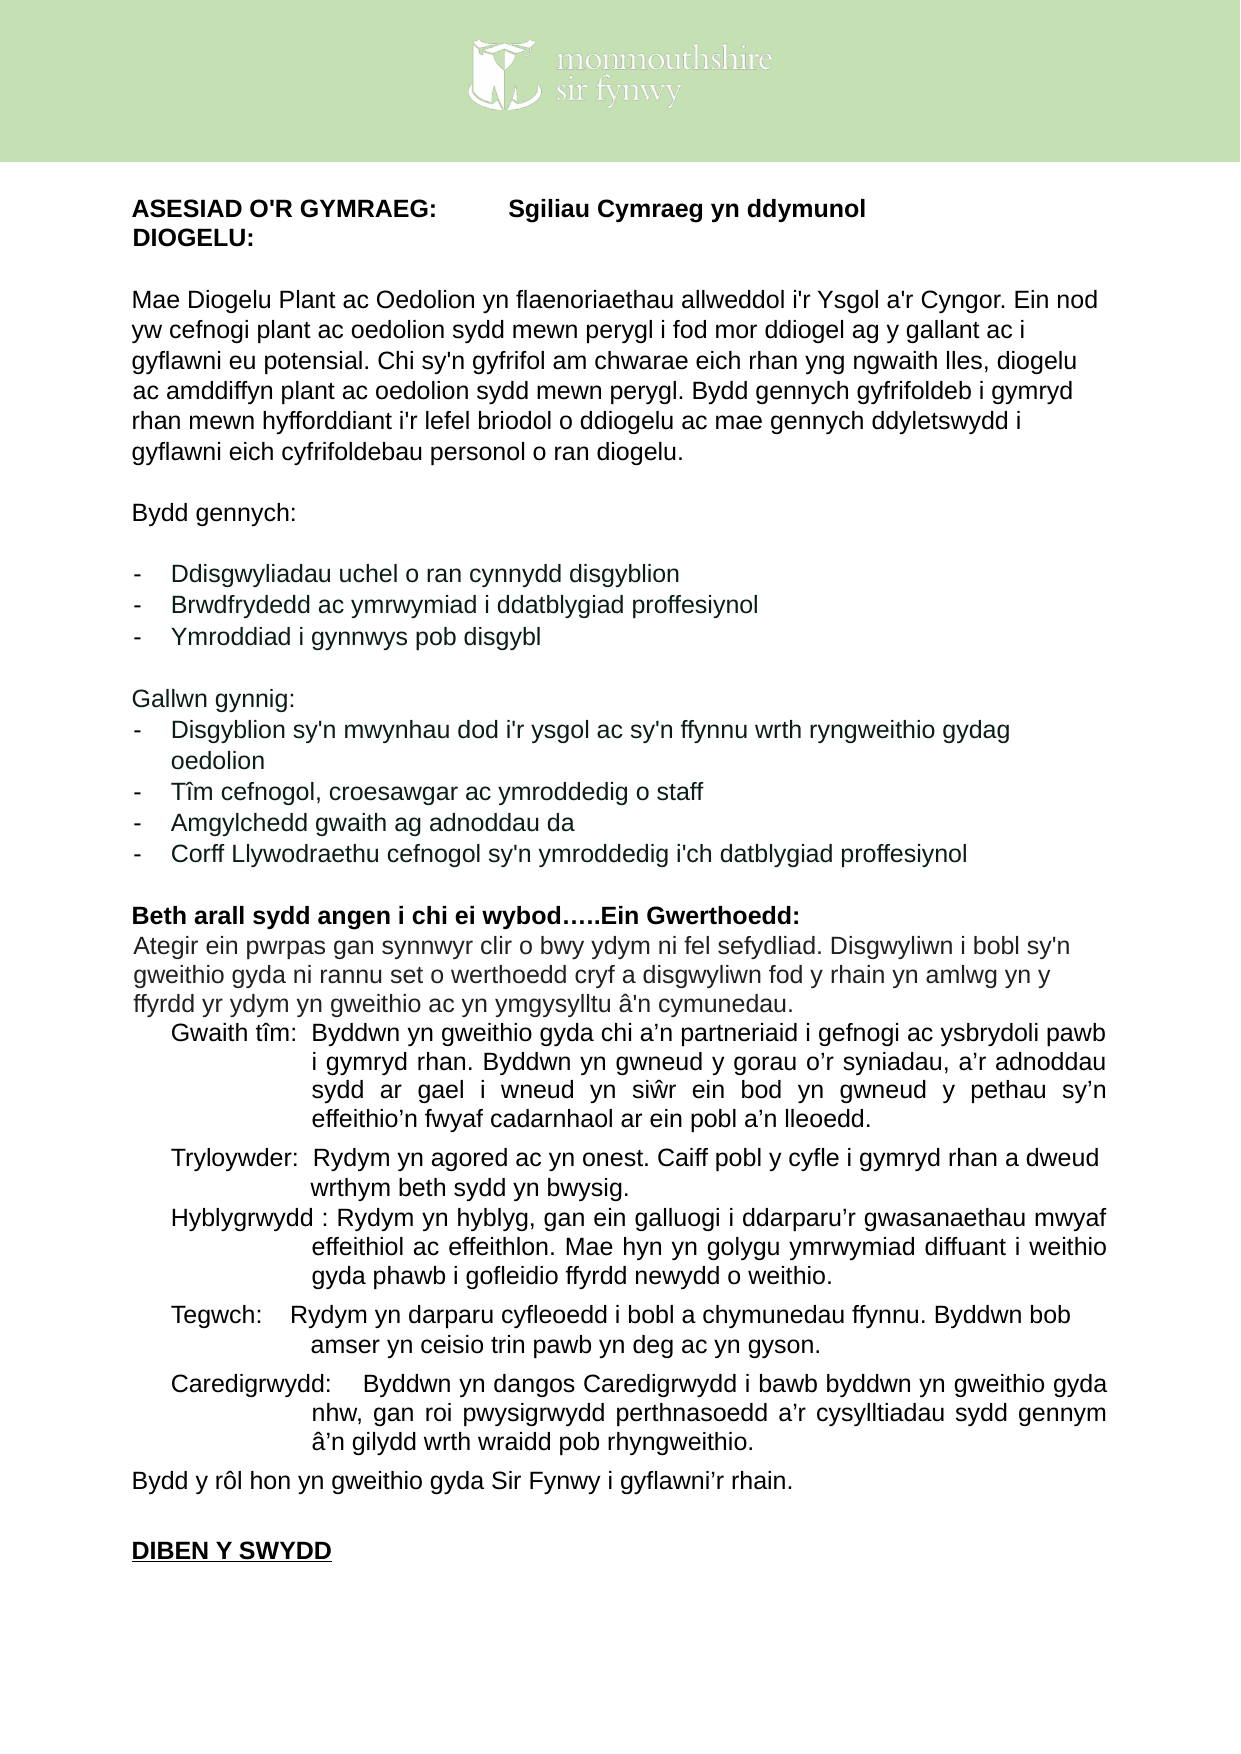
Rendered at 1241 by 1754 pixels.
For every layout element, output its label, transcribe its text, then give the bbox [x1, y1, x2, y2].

list Corff Llywodraethu cefnogol sy'n ymroddedig i'ch datblygiad proffesiynol [133, 839, 1108, 867]
text Hyblygrwydd : Rydym yn hyblyg, gan ein galluogi i ddarparu’r gwasanaethau mwyaf effeithiol ac effeithlon. Mae hyn yn golygu ymrwymiad diffuant i weithio gyda phawb i gofleidio ffyrdd newydd o weithio. [171, 1203, 1108, 1290]
text Mae Diogelu Plant ac Oedolion yn flaenoriaethau allweddol i'r Ysgol a'r Cyngor. Ein nod [131, 285, 1108, 314]
text Gallwn gynnig: [131, 683, 1108, 712]
text Bydd y rôl hon yn gweithio gyda Sir Fynwy i gyflawni’r rhain. [131, 1466, 1108, 1495]
text yw cefnogi plant ac oedolion sydd mewn perygl i fod mor ddiogel ag y gallant ac i [131, 315, 1108, 344]
text rhan mewn hyfforddiant i'r lefel briodol o ddiogelu ac mae gennych ddyletswydd i [131, 406, 1108, 435]
text Ategir ein pwrpas gan synnwyr clir o bwy ydym ni fel sefydliad. Disgwyliwn i bobl sy'n gweithio gyda ni rannu set o werthoedd cryf a disgwyliwn fod y rhain yn amlwg yn y ffyrdd yr ydym yn gweithio ac yn ymgysylltu â'n cymunedau. [133, 931, 1108, 1017]
text Caredigrwydd: Byddwn yn dangos Caredigrwydd i bawb byddwn yn gweithio gyda nhw, gan roi pwysigrwydd perthnasoedd a’r cysylltiadau sydd gennym â’n gilydd wrth wraidd pob rhyngweithio. [171, 1369, 1108, 1456]
list Disgyblion sy'n mwynhau dod i'r ysgol ac sy'n ffynnu wrth ryngweithio gydag oedolion [133, 714, 1108, 774]
text Tryloywder: Rydym yn agored ac yn onest. Caiff pobl y cyfle i gymryd rhan a dweud wrthym beth sydd yn bwysig. [171, 1143, 1108, 1202]
list Ymroddiad i gynnwys pob disgybl [133, 621, 1108, 650]
text Tegwch: Rydym yn darparu cyfleoedd i bobl a chymunedau ffynnu. Byddwn bob amser yn ceisio trin pawb yn deg ac yn gyson. [171, 1300, 1108, 1359]
list Brwdfrydedd ac ymrwymiad i ddatblygiad proffesiynol [133, 590, 1108, 619]
text gyflawni eich cyfrifoldebau personol o ran diogelu. [131, 436, 1108, 465]
text Beth arall sydd angen i chi ei wybod…..Ein Gwerthoedd: [131, 901, 1108, 929]
text Gwaith tîm: Byddwn yn gweithio gyda chi a’n partneriaid i gefnogi ac ysbrydoli pawb i gymryd rhan. Byddwn yn gwneud y gorau o’r syniadau, a’r adnoddau sydd ar gael i wneud yn siŵr ein bod yn gwneud y pethau sy’n effeithio’n fwyaf cadarnhaol ar ein pobl a’n lleoedd. [171, 1017, 1108, 1133]
subtitle DIBEN Y SWYDD [131, 1536, 1108, 1565]
text gyflawni eu potensial. Chi sy'n gyfrifol am chwarae eich rhan yng ngwaith lles, diogelu ac amddiffyn plant ac oedolion sydd mewn perygl. Bydd gennych gyfrifoldeb i gymryd [131, 346, 1108, 404]
text ASESIAD O'R GYMRAEG: Sgiliau Cymraeg yn ddymunol DIOGELU: [131, 193, 1002, 252]
list Amgylchedd gwaith ag adnoddau da [133, 808, 1108, 836]
list Ddisgwyliadau uchel o ran cynnydd disgyblion [133, 559, 1108, 588]
list Tîm cefnogol, croesawgar ac ymroddedig o staff [133, 777, 1108, 805]
text Bydd gennych: [131, 498, 1108, 527]
picture [468, 40, 772, 110]
